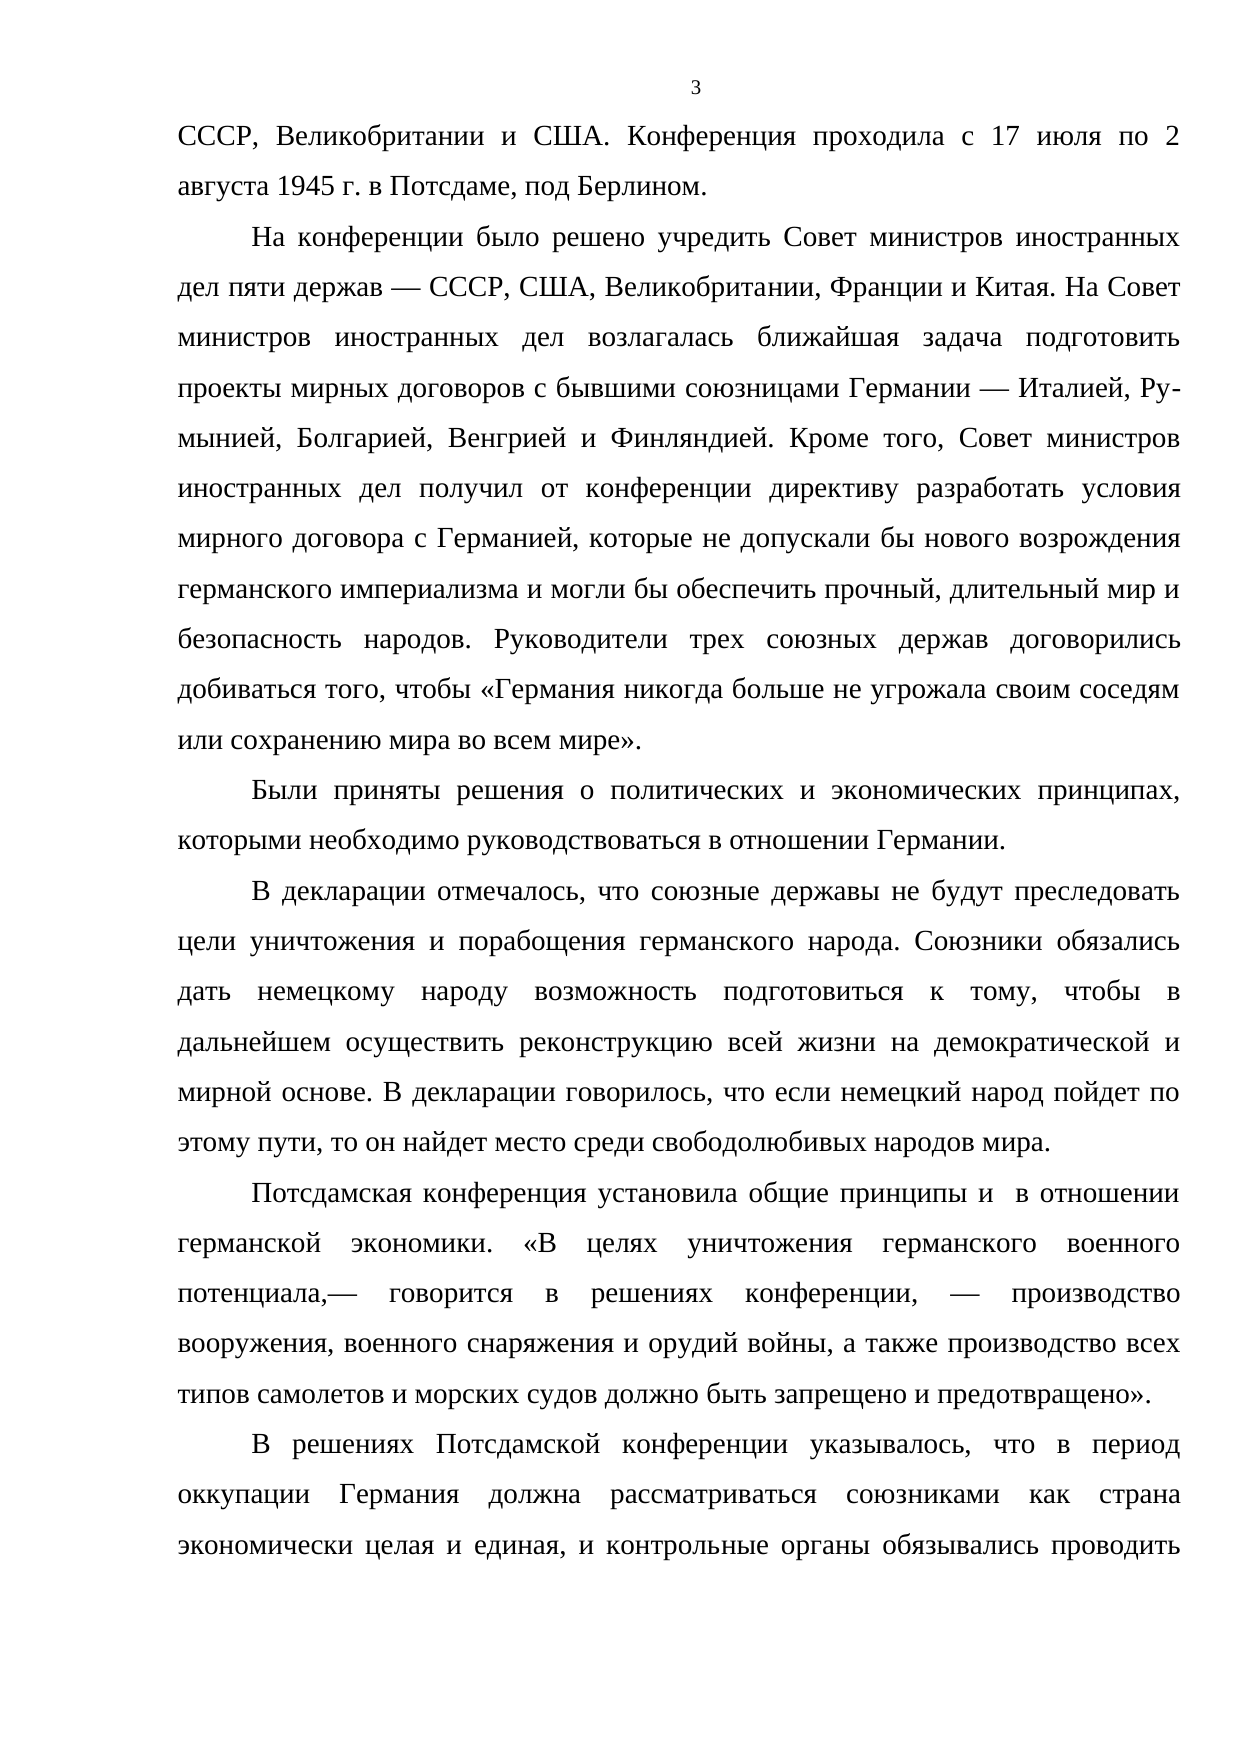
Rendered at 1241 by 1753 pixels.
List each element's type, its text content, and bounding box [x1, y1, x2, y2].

text Потсдамская конференция установила общие принципы и в отношении германской экономики. «В целях уничтожения германского военного потенциала,— говорится в решениях конференции, — производство вооружения, военного снаряжения и орудий войны, а также производство всех типов самолетов и морских судов должно быть запрещено и предотвращено». [177, 1175, 1181, 1409]
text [177, 1426, 1181, 1560]
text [177, 118, 1181, 202]
text В декларации отмечалось, что союзные державы не будут преследовать цели уничтожения и порабощения германского народа. Союзники обязались дать немецкому народу возможность подготовиться к тому, чтобы в дальнейшем осуществить реконструкцию всей жизни на демократической и мирной основе. В декларации говорилось, что если немецкий народ пойдет по этому пути, то он найдет место среди свободолюбивых народов мира. [177, 873, 1181, 1158]
text Были приняты решения о политических и экономических принципах, которыми необходимо руководствоваться в отношении Германии. [177, 772, 1181, 856]
text На конференции было решено учредить Совет министров иностранных дел пяти держав — СССР, США, Великобритании, Франции и Китая. На Совет министров иностранных дел возлагалась ближайшая задача подготовить проекты мирных договоров с бывшими союзницами Германии — Италией, Румынией, Болгарией, Венгрией и Финляндией. Кроме того, Совет министров иностранных дел получил от конференции директиву разработать условия мирного договора с Германией, которые не допускали бы нового возрождения германского империализма и могли бы обеспечить прочный, длительный мир и безопасность народов. Руководители трех союзных держав договорились добиваться того, чтобы «Германия никогда больше не угрожала своим соседям или сохранению мира во всем мире». [177, 219, 1181, 755]
